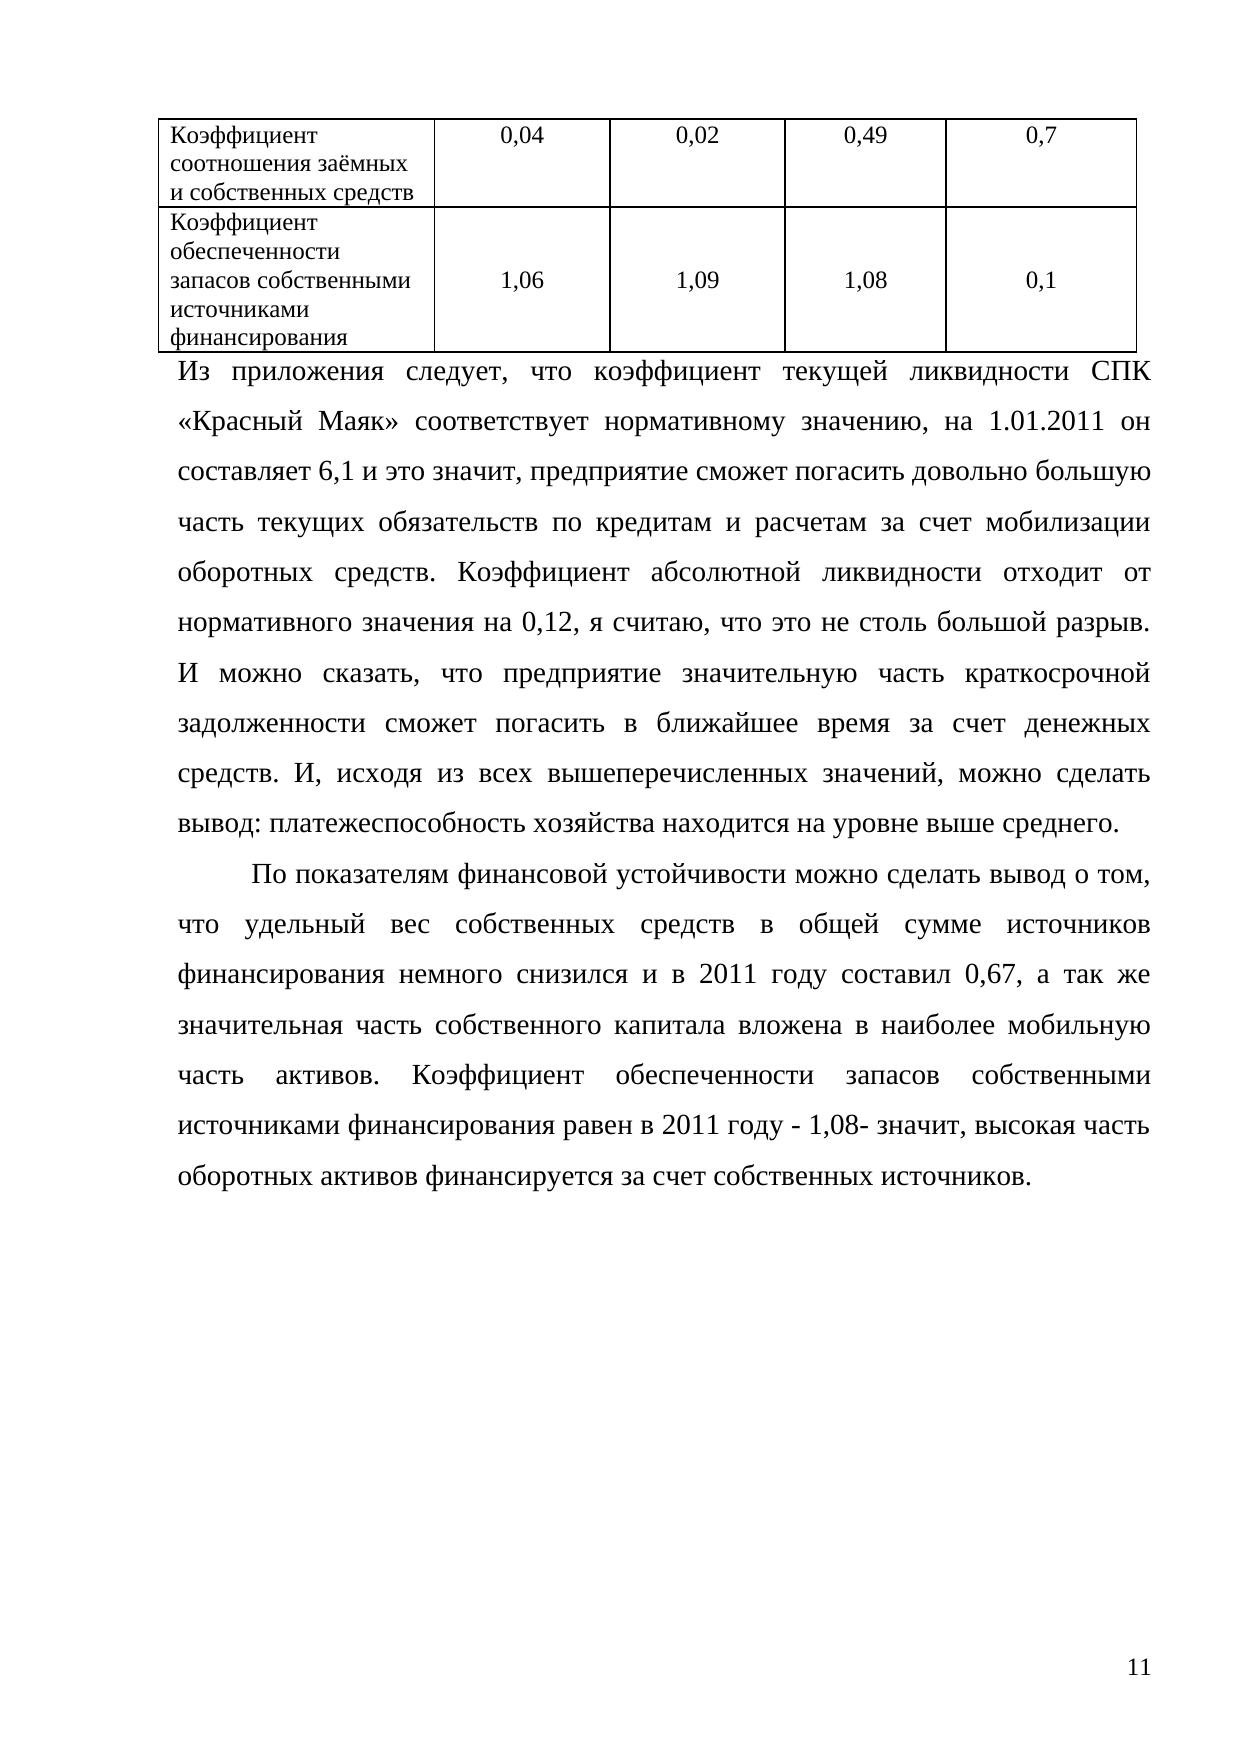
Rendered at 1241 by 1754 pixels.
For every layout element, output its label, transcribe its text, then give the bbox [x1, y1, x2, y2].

table_cell 0,02 [611, 120, 784, 206]
table_cell 0,49 [786, 120, 945, 206]
table_cell 1,09 [611, 208, 784, 351]
table_cell 1,08 [786, 208, 945, 351]
table_cell 0,04 [435, 120, 609, 206]
table_cell 0,1 [947, 208, 1136, 351]
table_cell 1,06 [435, 208, 609, 351]
table_cell Коэффициент обеспеченности запасов собственными источниками финансирования [159, 208, 434, 351]
text Из приложения следует, что коэффициент текущей ликвидности СПК «Красный Маяк» соответствует нормативному значению, на 1.01.2011 он составляет 6,1 и это значит, предприятие сможет погасить довольно большую часть текущих обязательств по кредитам и расчетам за счет мобилизации оборотных средств. Коэффициент абсолютной ликвидности отходит от нормативного значения на 0,12, я считаю, что это не столь большой разрыв. И можно сказать, что предприятие значительную часть краткосрочной задолженности сможет погасить в ближайшее время за счет денежных средств. И, исходя из всех вышеперечисленных значений, можно сделать вывод: платежеспособность хозяйства находится на уровне выше среднего. [177, 353, 1152, 839]
text По показателям финансовой устойчивости можно сделать вывод о том, что удельный вес собственных средств в общей сумме источников финансирования немного снизился и в 2011 году составил 0,67, а так же значительная часть собственного капитала вложена в наиболее мобильную часть активов. Коэффициент обеспеченности запасов собственными источниками финансирования равен в 2011 году - 1,08- значит, высокая часть оборотных активов финансируется за счет собственных источников. [177, 856, 1152, 1191]
table_cell Коэффициент соотношения заёмных и собственных средств [159, 120, 434, 206]
table_cell 0,7 [947, 120, 1136, 206]
